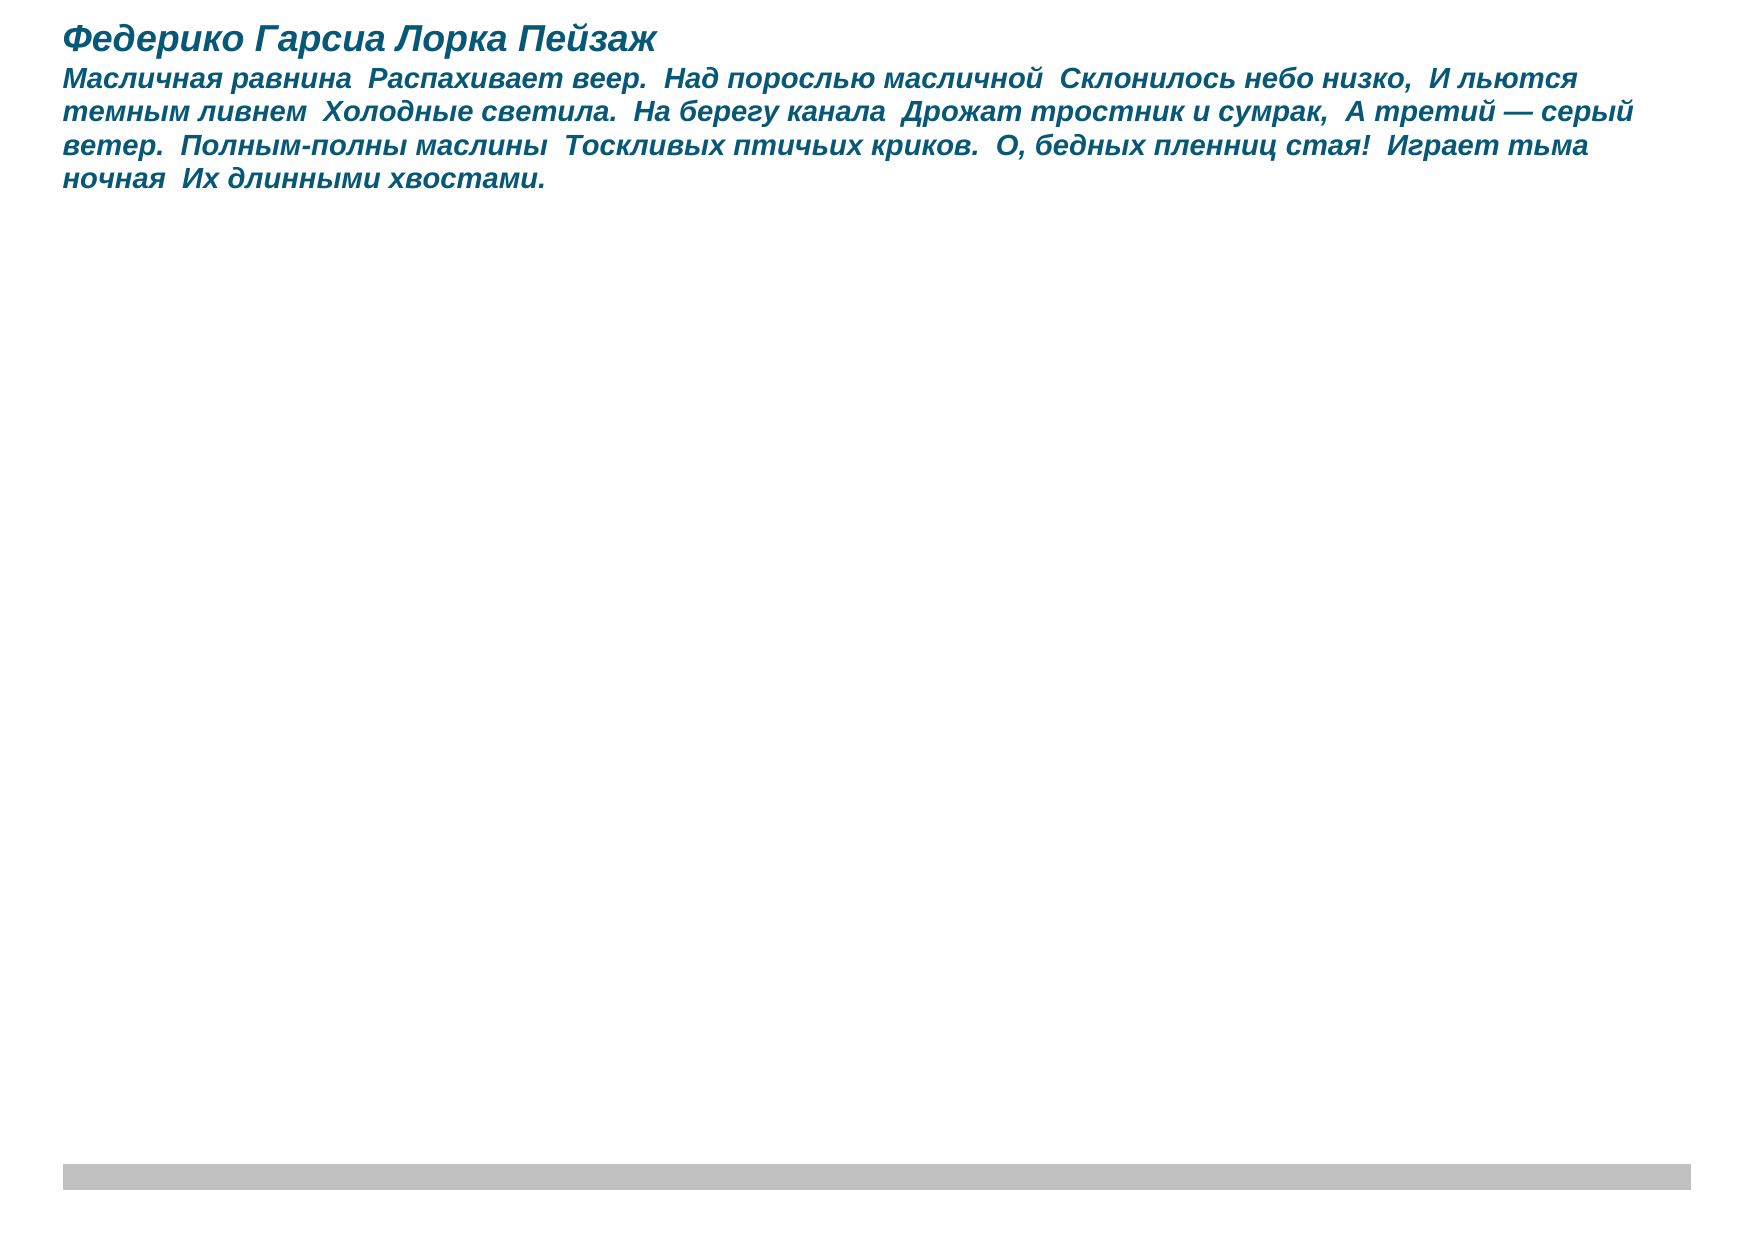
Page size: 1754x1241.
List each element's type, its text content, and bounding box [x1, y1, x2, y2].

text Масличная равнина [62, 61, 1691, 195]
subtitle Федерико Гарсиа Лорка Пейзаж [62, 17, 1691, 60]
